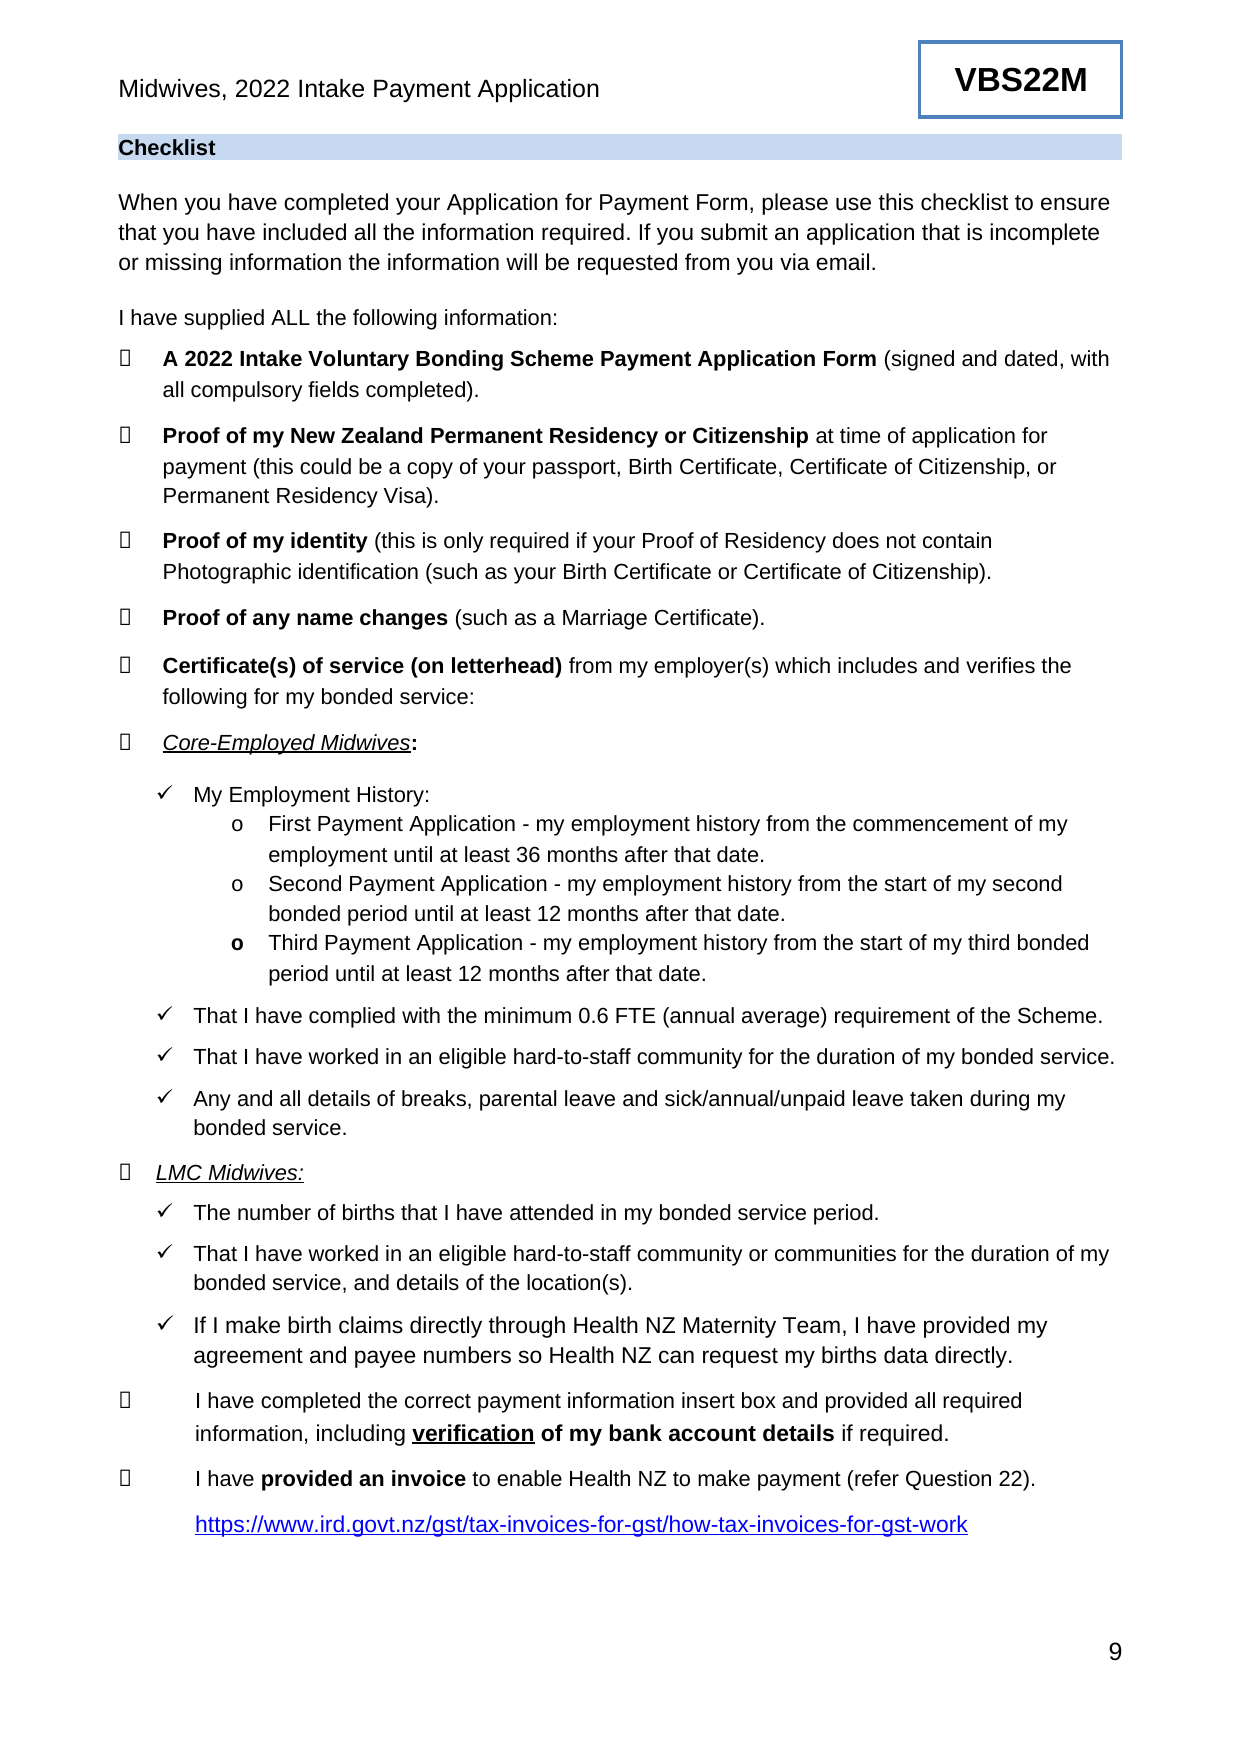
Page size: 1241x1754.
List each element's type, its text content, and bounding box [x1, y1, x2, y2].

text  Proof of my identity (this is only required if your Proof of Residency does not contain Photographic identification (such as your Birth Certificate or Certificate of Citizenship). [118, 524, 1122, 584]
text When you have completed your Application for Payment Form, please use this checklist to ensure that you have included all the information required. If you submit an application that is incomplete or missing information the information will be requested from you via email. [118, 189, 1122, 276]
text  LMC Midwives: [118, 1156, 1122, 1187]
list The number of births that I have attended in my bonded service period. [156, 1200, 1122, 1225]
text I have supplied ALL the following information: [118, 304, 1122, 330]
list If I make birth claims directly through Health NZ Maternity Team, I have provided my agreement and payee numbers so Health NZ can request my births data directly. [156, 1312, 1122, 1368]
list  I have completed the correct payment information insert box and provided all required information, including verification of my bank account details if required. [118, 1384, 1122, 1446]
text  Core-Employed Midwives: [118, 726, 1122, 757]
list My Employment History: [156, 782, 1122, 807]
list That I have worked in an eligible hard-to-staff community for the duration of my bonded service. [156, 1044, 1122, 1069]
text  Certificate(s) of service (on letterhead) from my employer(s) which includes and verifies the following for my bonded service: [118, 649, 1122, 709]
text  Proof of my New Zealand Permanent Residency or Citizenship at time of application for payment (this could be a copy of your passport, Birth Certificate, Certificate of Citizenship, or Permanent Residency Visa). [118, 419, 1122, 508]
list Any and all details of breaks, parental leave and sick/annual/unpaid leave taken during my bonded service. [156, 1086, 1122, 1140]
list Third Payment Application - my employment history from the start of my third bonded period until at least 12 months after that date. [231, 930, 1122, 986]
subtitle Checklist [118, 134, 1122, 160]
list That I have worked in an eligible hard-to-staff community or communities for the duration of my bonded service, and details of the location(s). [156, 1241, 1122, 1295]
list First Payment Application - my employment history from the commencement of my employment until at least 36 months after that date. [231, 811, 1122, 867]
list  Proof of any name changes (such as a Marriage Certificate). [118, 601, 1122, 632]
list  I have provided an invoice to enable Health NZ to make payment (refer Question 22). [118, 1462, 1122, 1493]
list https://www.ird.govt.nz/gst/tax-invoices-for-gst/how-tax-invoices-for-gst-work [118, 1511, 1122, 1537]
text  A 2022 Intake Voluntary Bonding Scheme Payment Application Form (signed and dated, with all compulsory fields completed). [118, 342, 1122, 402]
list That I have complied with the minimum 0.6 FTE (annual average) requirement of the Scheme. [156, 1003, 1122, 1028]
list Second Payment Application - my employment history from the start of my second bonded period until at least 12 months after that date. [231, 871, 1122, 927]
